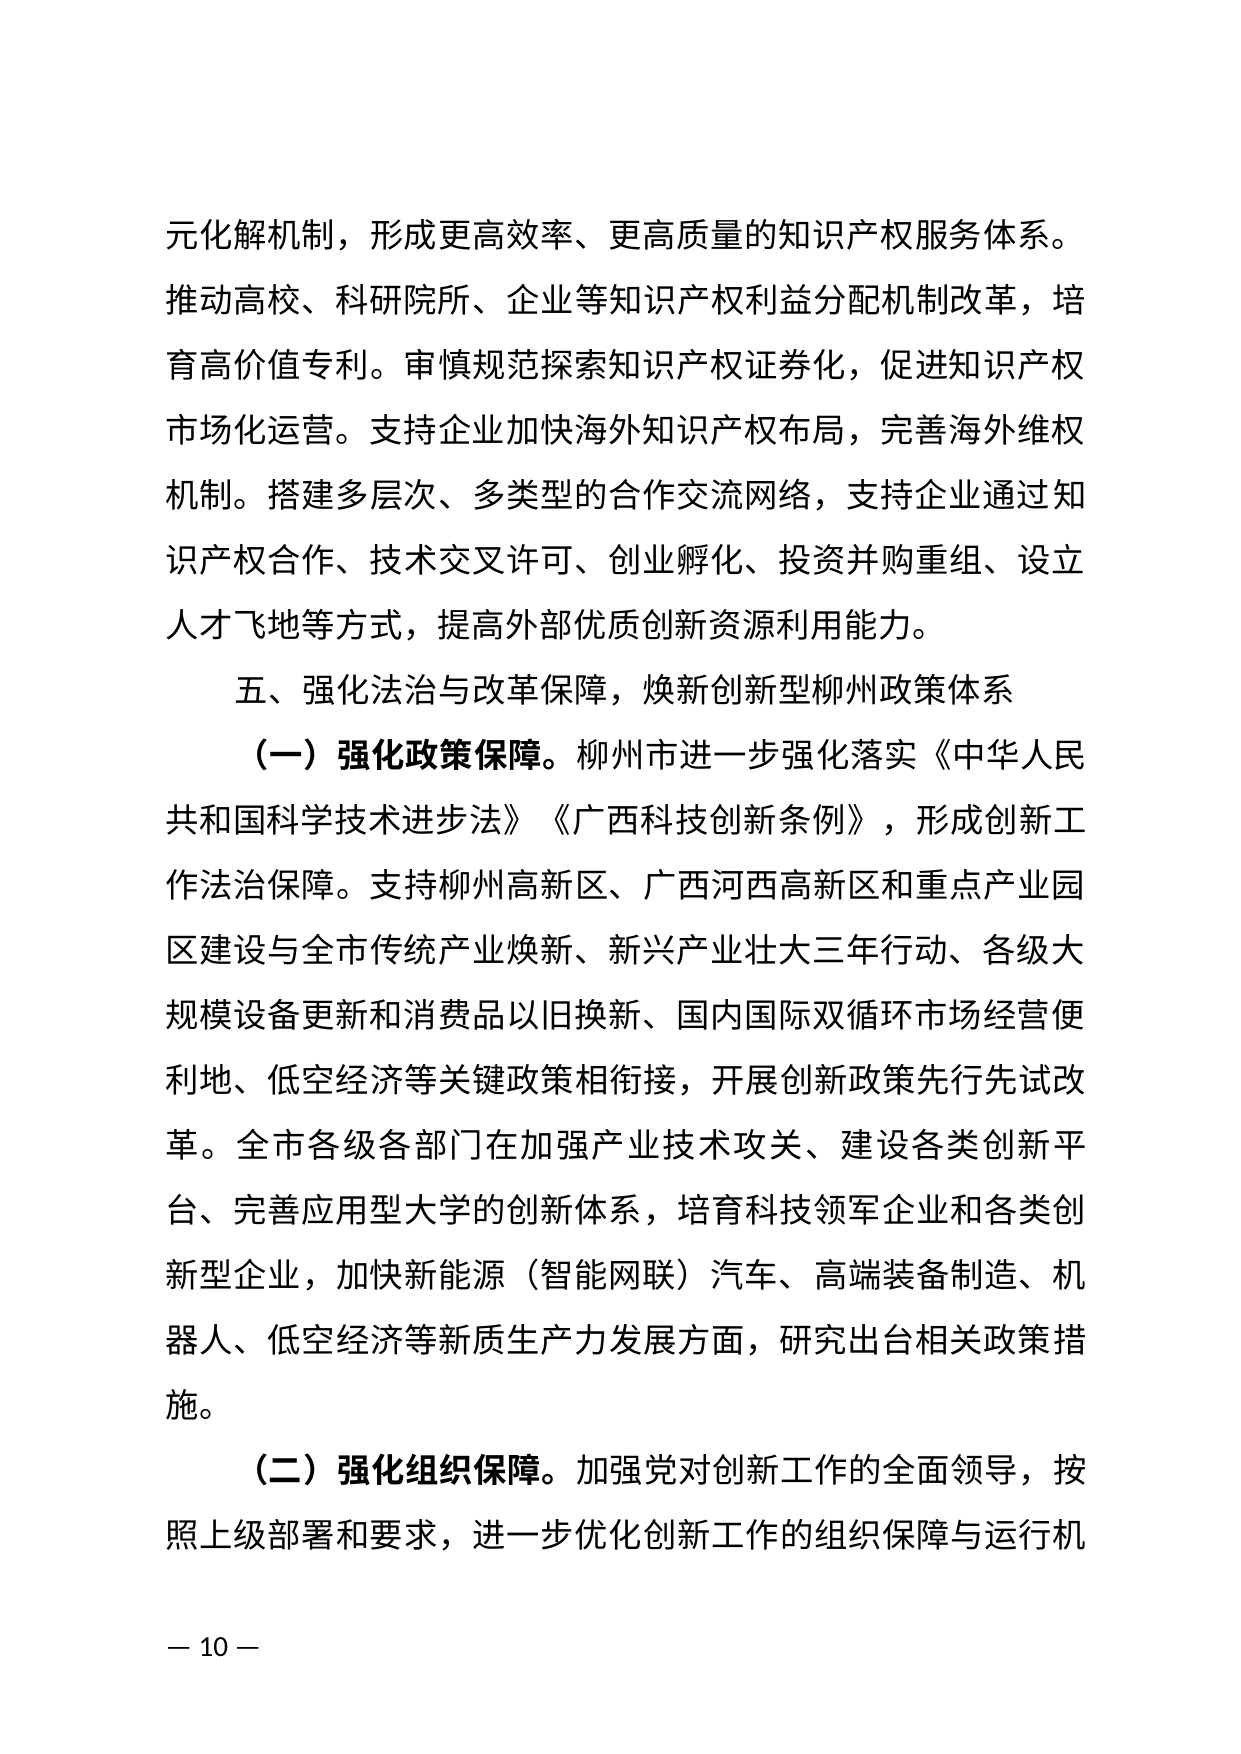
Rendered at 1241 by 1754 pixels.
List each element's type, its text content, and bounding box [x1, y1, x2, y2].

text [165, 200, 1087, 655]
text 五、强化法治与改革保障，焕新创新型柳州政策体系 [165, 655, 1087, 720]
text （一）强化政策保障。柳州市进一步强化落实《中华人民共和国科学技术进步法》《广西科技创新条例》，形成创新工作法治保障。支持柳州高新区、广西河西高新区和重点产业园区建设与全市传统产业焕新、新兴产业壮大三年行动、各级大规模设备更新和消费品以旧换新、国内国际双循环市场经营便利地、低空经济等关键政策相衔接，开展创新政策先行先试改革。全市各级各部门在加强产业技术攻关、建设各类创新平台、完善应用型大学的创新体系，培育科技领军企业和各类创新型企业，加快新能源（智能网联）汽车、高端装备制造、机器人、低空经济等新质生产力发展方面，研究出台相关政策措施。 [165, 720, 1087, 1435]
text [165, 1435, 1087, 1565]
